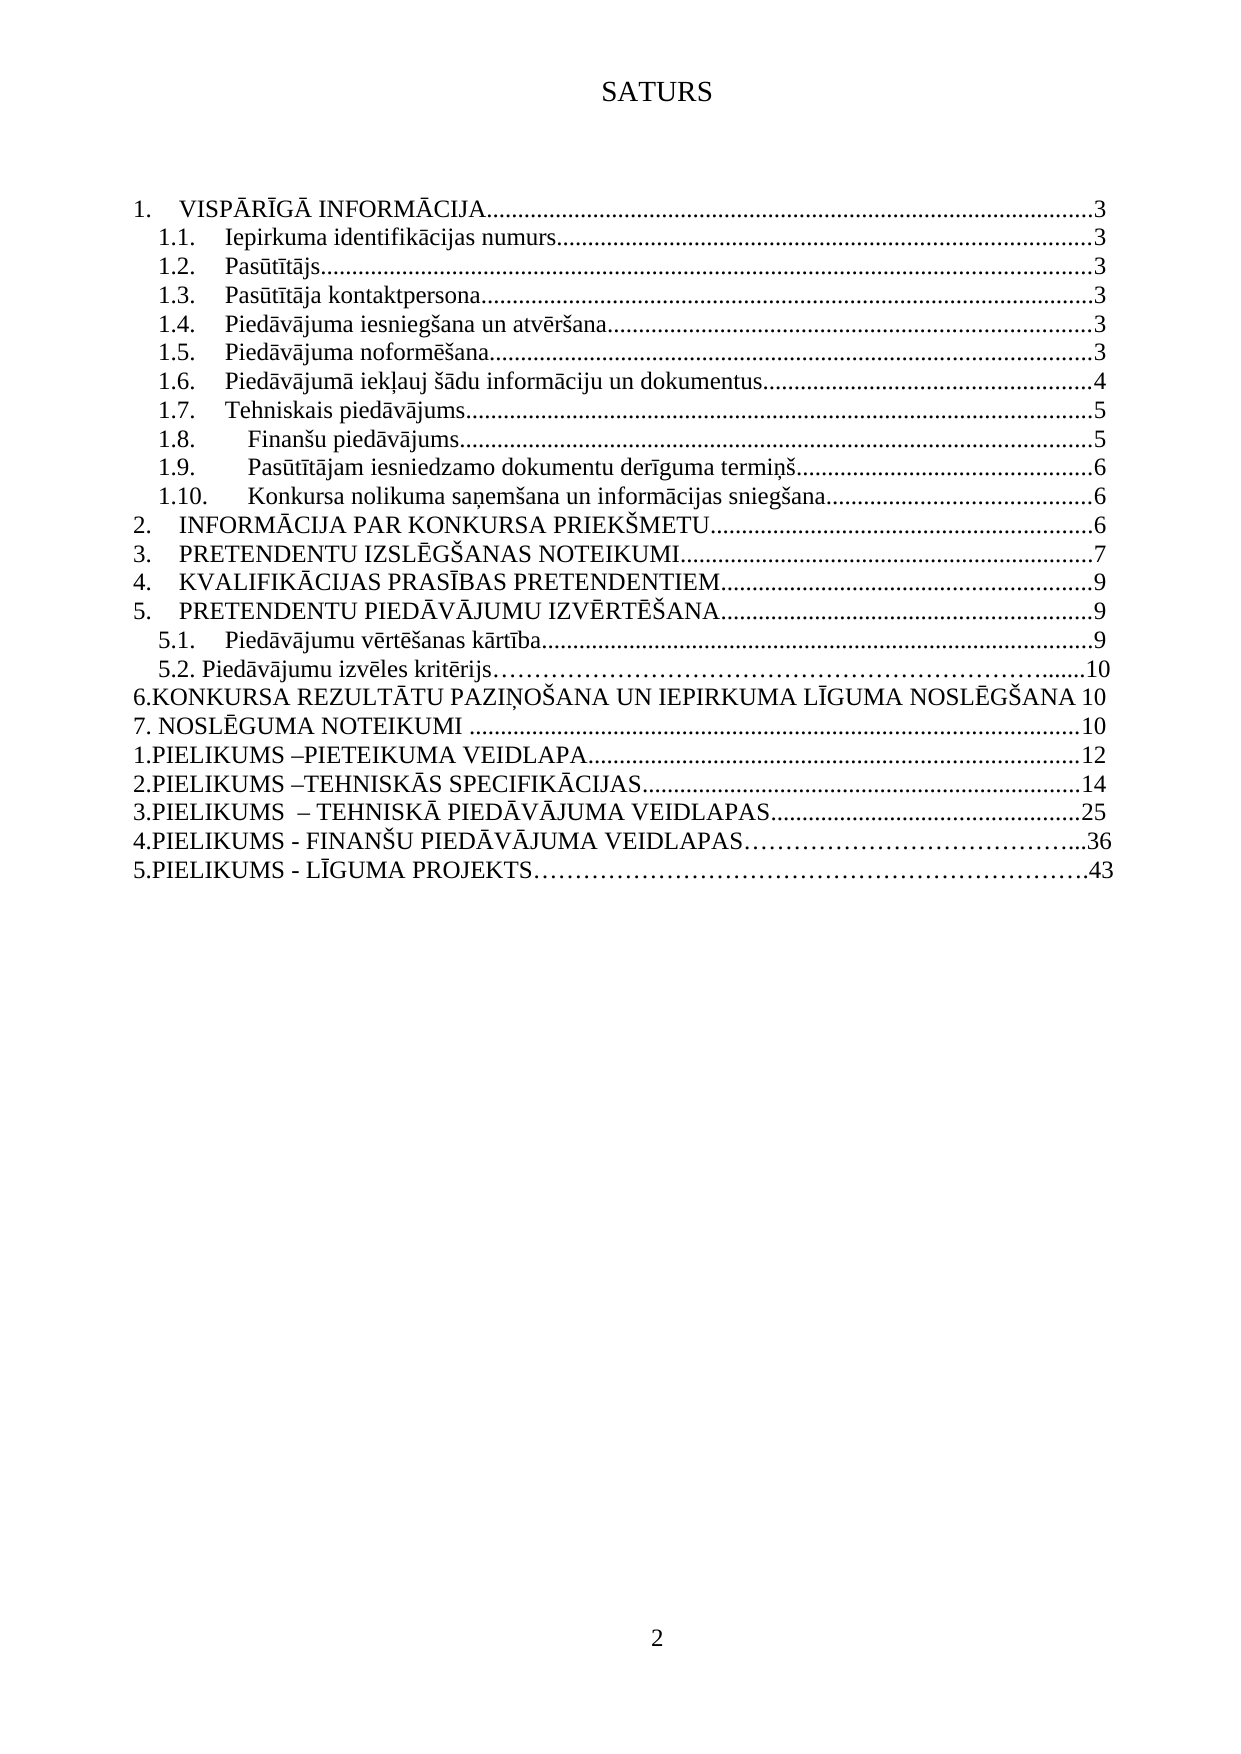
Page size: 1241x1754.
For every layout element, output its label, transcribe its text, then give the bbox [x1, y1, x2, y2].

text 1.8. Finanšu piedāvājums 5 [158, 424, 1181, 452]
text 1.3. Pasūtītāja kontaktpersona 3 [158, 280, 1181, 309]
text 3. PRETENDENTU IZSLĒGŠANAS NOTEIKUMI 7 [133, 539, 1181, 567]
text 5.PIELIKUMS - LĪGUMA PROJEKTS………………………………………………………….43 [133, 855, 1181, 884]
text 6.KONKURSA REZULTĀTU PAZIŅOŠANA UN IEPIRKUMA LĪGUMA NOSLĒGŠANA 10 [133, 682, 1181, 711]
text 2. INFORMĀCIJA PAR KONKURSA PRIEKŠMETU 6 [133, 510, 1181, 539]
text 1.9. Pasūtītājam iesniedzamo dokumentu derīguma termiņš 6 [158, 452, 1181, 481]
text 1.10. Konkursa nolikuma saņemšana un informācijas sniegšana 6 [158, 481, 1181, 510]
text 1.PIELIKUMS –PIETEIKUMA VEIDLAPA 12 [133, 740, 1181, 769]
text 1.5. Piedāvājuma noformēšana 3 [158, 337, 1181, 366]
text 1.6. Piedāvājumā iekļauj šādu informāciju un dokumentus 4 [158, 366, 1181, 395]
text 1. VISPĀRĪGĀ INFORMĀCIJA 3 [133, 194, 1181, 222]
text 3.PIELIKUMS – TEHNISKĀ PIEDĀVĀJUMA VEIDLAPAS 25 [133, 797, 1181, 826]
text 1.4. Piedāvājuma iesniegšana un atvēršana 3 [158, 309, 1181, 337]
text 1.2. Pasūtītājs 3 [158, 251, 1181, 280]
text 5.2. Piedāvājumu izvēles kritērijs………………………………………………………….......10 [158, 654, 1181, 682]
text 2.PIELIKUMS –TEHNISKĀS SPECIFIKĀCIJAS 14 [133, 769, 1181, 797]
text 7. NOSLĒGUMA NOTEIKUMI 10 [133, 711, 1181, 740]
text 1.1. Iepirkuma identifikācijas numurs 3 [158, 222, 1181, 251]
text 5. PRETENDENTU PIEDĀVĀJUMU IZVĒRTĒŠANA 9 [133, 596, 1181, 625]
text 4.PIELIKUMS - FINANŠU PIEDĀVĀJUMA VEIDLAPAS…………………………………...36 [133, 826, 1181, 855]
text 1.7. Tehniskais piedāvājums 5 [158, 395, 1181, 424]
text SATURS [133, 74, 1181, 107]
text 5.1. Piedāvājumu vērtēšanas kārtība 9 [158, 625, 1181, 654]
text 4. KVALIFIKĀCIJAS PRASĪBAS PRETENDENTIEM 9 [133, 567, 1181, 596]
